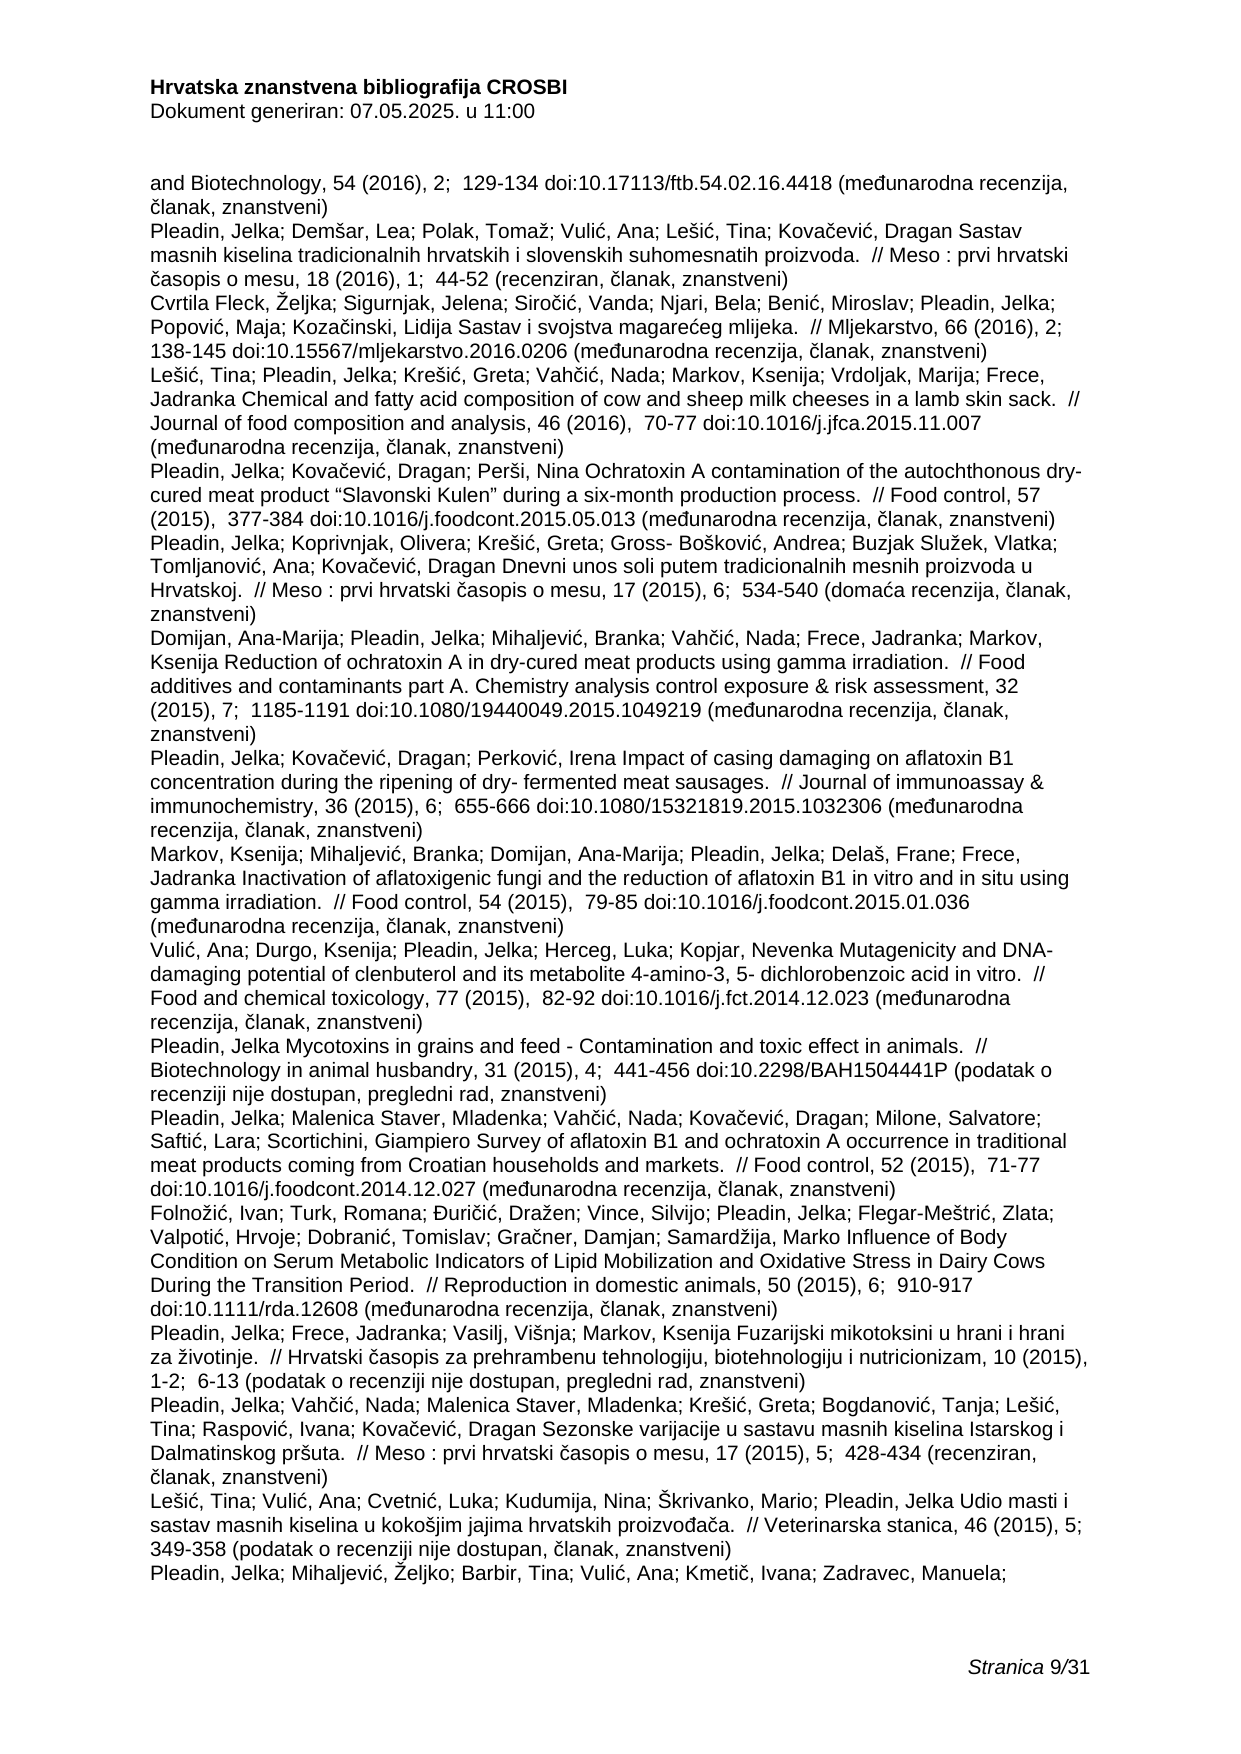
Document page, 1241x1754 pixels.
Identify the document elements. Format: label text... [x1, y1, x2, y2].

text Lešić, Tina; Vulić, Ana; Cvetnić, Luka; Kudumija, Nina; Škrivanko, Mario; Pleadin, Jelka [150, 1489, 1090, 1561]
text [150, 171, 1090, 219]
text Pleadin, Jelka; Kovačević, Dragan; Perković, Irena [150, 746, 1090, 842]
text Markov, Ksenija; Mihaljević, Branka; Domijan, Ana-Marija; Pleadin, Jelka; Delaš, Frane; Frece, Jadranka [150, 842, 1090, 938]
text Lešić, Tina; Pleadin, Jelka; Krešić, Greta; Vahčić, Nada; Markov, Ksenija; Vrdoljak, Marija; Frece, Jadranka [150, 363, 1090, 458]
text Pleadin, Jelka; Frece, Jadranka; Vasilj, Višnja; Markov, Ksenija [150, 1321, 1090, 1393]
text Pleadin, Jelka; Vahčić, Nada; Malenica Staver, Mladenka; Krešić, Greta; Bogdanović, Tanja; Lešić, Tina; Raspović, Ivana; Kovačević, Dragan [150, 1393, 1090, 1489]
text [150, 1561, 1090, 1584]
text Pleadin, Jelka; Malenica Staver, Mladenka; Vahčić, Nada; Kovačević, Dragan; Milone, Salvatore; Saftić, Lara; Scortichini, Giampiero [150, 1105, 1090, 1201]
text Vulić, Ana; Durgo, Ksenija; Pleadin, Jelka; Herceg, Luka; Kopjar, Nevenka [150, 938, 1090, 1033]
text Pleadin, Jelka; Koprivnjak, Olivera; Krešić, Greta; Gross- Bošković, Andrea; Buzjak Služek, Vlatka; Tomljanović, Ana; Kovačević, Dragan [150, 530, 1090, 626]
text Pleadin, Jelka; Demšar, Lea; Polak, Tomaž; Vulić, Ana; Lešić, Tina; Kovačević, Dragan [150, 219, 1090, 291]
text Pleadin, Jelka; Kovačević, Dragan; Perši, Nina [150, 458, 1090, 530]
text Cvrtila Fleck, Željka; Sigurnjak, Jelena; Siročić, Vanda; Njari, Bela; Benić, Miroslav; Pleadin, Jelka; Popović, Maja; Kozačinski, Lidija [150, 291, 1090, 363]
text Folnožić, Ivan; Turk, Romana; Đuričić, Dražen; Vince, Silvijo; Pleadin, Jelka; Flegar-Meštrić, Zlata; Valpotić, Hrvoje; Dobranić, Tomislav; Gračner, Damjan; Samardžija, Marko [150, 1201, 1090, 1321]
text Pleadin, Jelka [150, 1033, 1090, 1105]
text Domijan, Ana-Marija; Pleadin, Jelka; Mihaljević, Branka; Vahčić, Nada; Frece, Jadranka; Markov, Ksenija [150, 626, 1090, 746]
